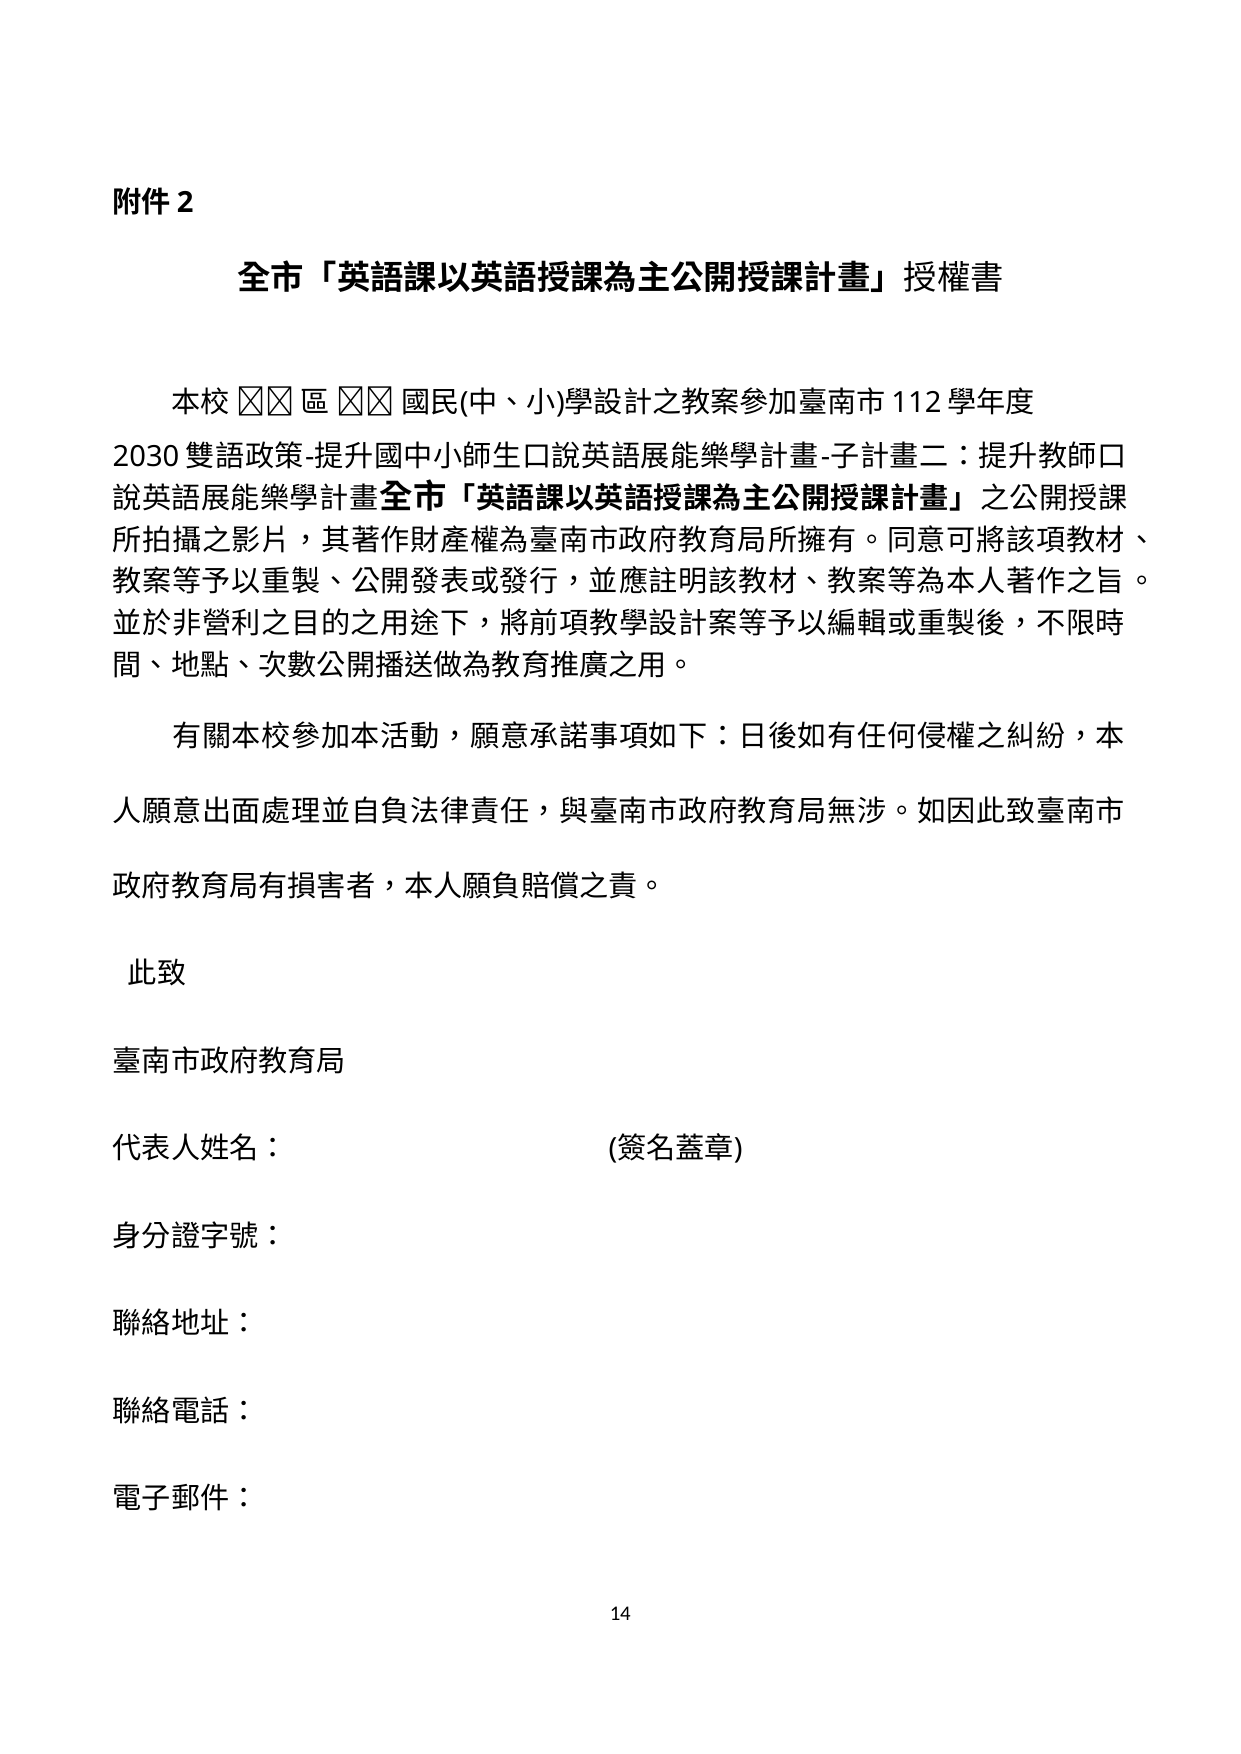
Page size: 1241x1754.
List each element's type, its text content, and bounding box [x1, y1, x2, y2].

text 臺南市政府教育局 [112, 1021, 1128, 1096]
text 2030雙語政策-提升國中小師生口說英語展能樂學計畫-子計畫二：提升教師口說英語展能樂學計畫全市「英語課以英語授課為主公開授課計畫」之公開授課所拍攝之影片，其著作財產權為臺南市政府教育局所擁有。同意可將該項教材、教案等予以重製、公開發表或發行，並應註明該教材、教案等為本人著作之旨。並於非營利之目的之用途下，將前項教學設計案等予以編輯或重製後，不限時間、地點、次數公開播送做為教育推廣之用。 [112, 433, 1128, 683]
text 全市「英語課以英語授課為主公開授課計畫」授權書 [112, 237, 1128, 312]
text 本校  區  國民(中、小)學設計之教案參加臺南市112學年度 [112, 379, 1128, 421]
text 附件2 [112, 162, 1128, 237]
text 身分證字號： [112, 1196, 1128, 1271]
text 此致 [112, 933, 1128, 1008]
text 聯絡地址： [112, 1283, 1128, 1358]
text 有關本校參加本活動，願意承諾事項如下：日後如有任何侵權之糾紛，本人願意出面處理並自負法律責任，與臺南市政府教育局無涉。如因此致臺南市政府教育局有損害者，本人願負賠償之責。 [112, 696, 1128, 921]
text 聯絡電話： [112, 1371, 1128, 1446]
text 電子郵件： [112, 1458, 1128, 1533]
text 代表人姓名： (簽名蓋章) [112, 1108, 1128, 1183]
